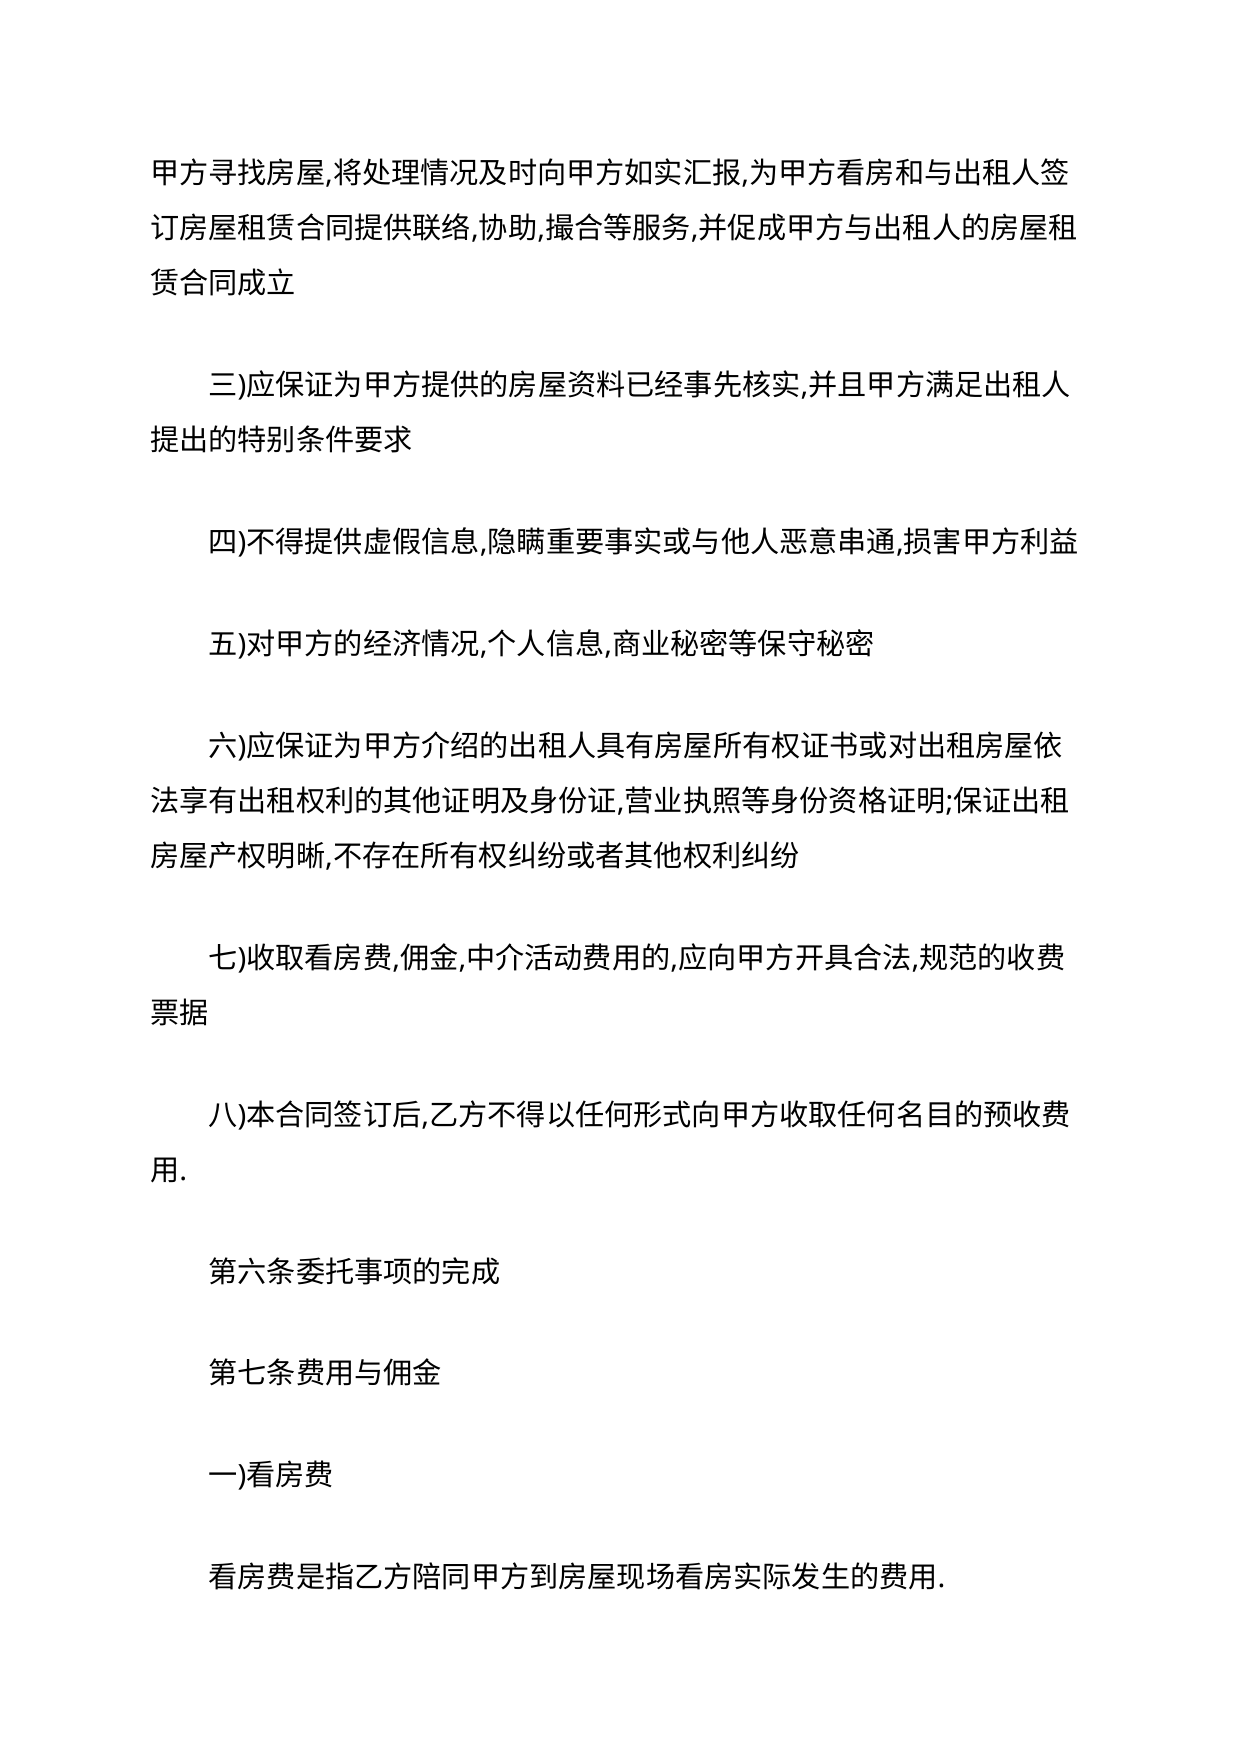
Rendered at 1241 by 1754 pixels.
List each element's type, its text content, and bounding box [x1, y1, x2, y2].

text 六)应保证为甲方介绍的出租人具有房屋所有权证书或对出租房屋依法享有出租权利的其他证明及身份证,营业执照等身份资格证明;保证出租房屋产权明晰,不存在所有权纠纷或者其他权利纠纷 [150, 722, 1090, 875]
text 八)本合同签订后,乙方不得以任何形式向甲方收取任何名目的预收费用. [150, 1091, 1090, 1189]
text 三)应保证为甲方提供的房屋资料已经事先核实,并且甲方满足出租人提出的特别条件要求 [150, 362, 1090, 459]
text 第七条费用与佣金 [150, 1350, 1090, 1392]
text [150, 150, 1090, 302]
text 看房费是指乙方陪同甲方到房屋现场看房实际发生的费用. [150, 1554, 1090, 1596]
text 七)收取看房费,佣金,中介活动费用的,应向甲方开具合法,规范的收费票据 [150, 934, 1090, 1032]
text 第六条委托事项的完成 [150, 1248, 1090, 1291]
text 四)不得提供虚假信息,隐瞒重要事实或与他人恶意串通,损害甲方利益 [150, 518, 1090, 561]
text 一)看房费 [150, 1452, 1090, 1494]
text 五)对甲方的经济情况,个人信息,商业秘密等保守秘密 [150, 621, 1090, 663]
